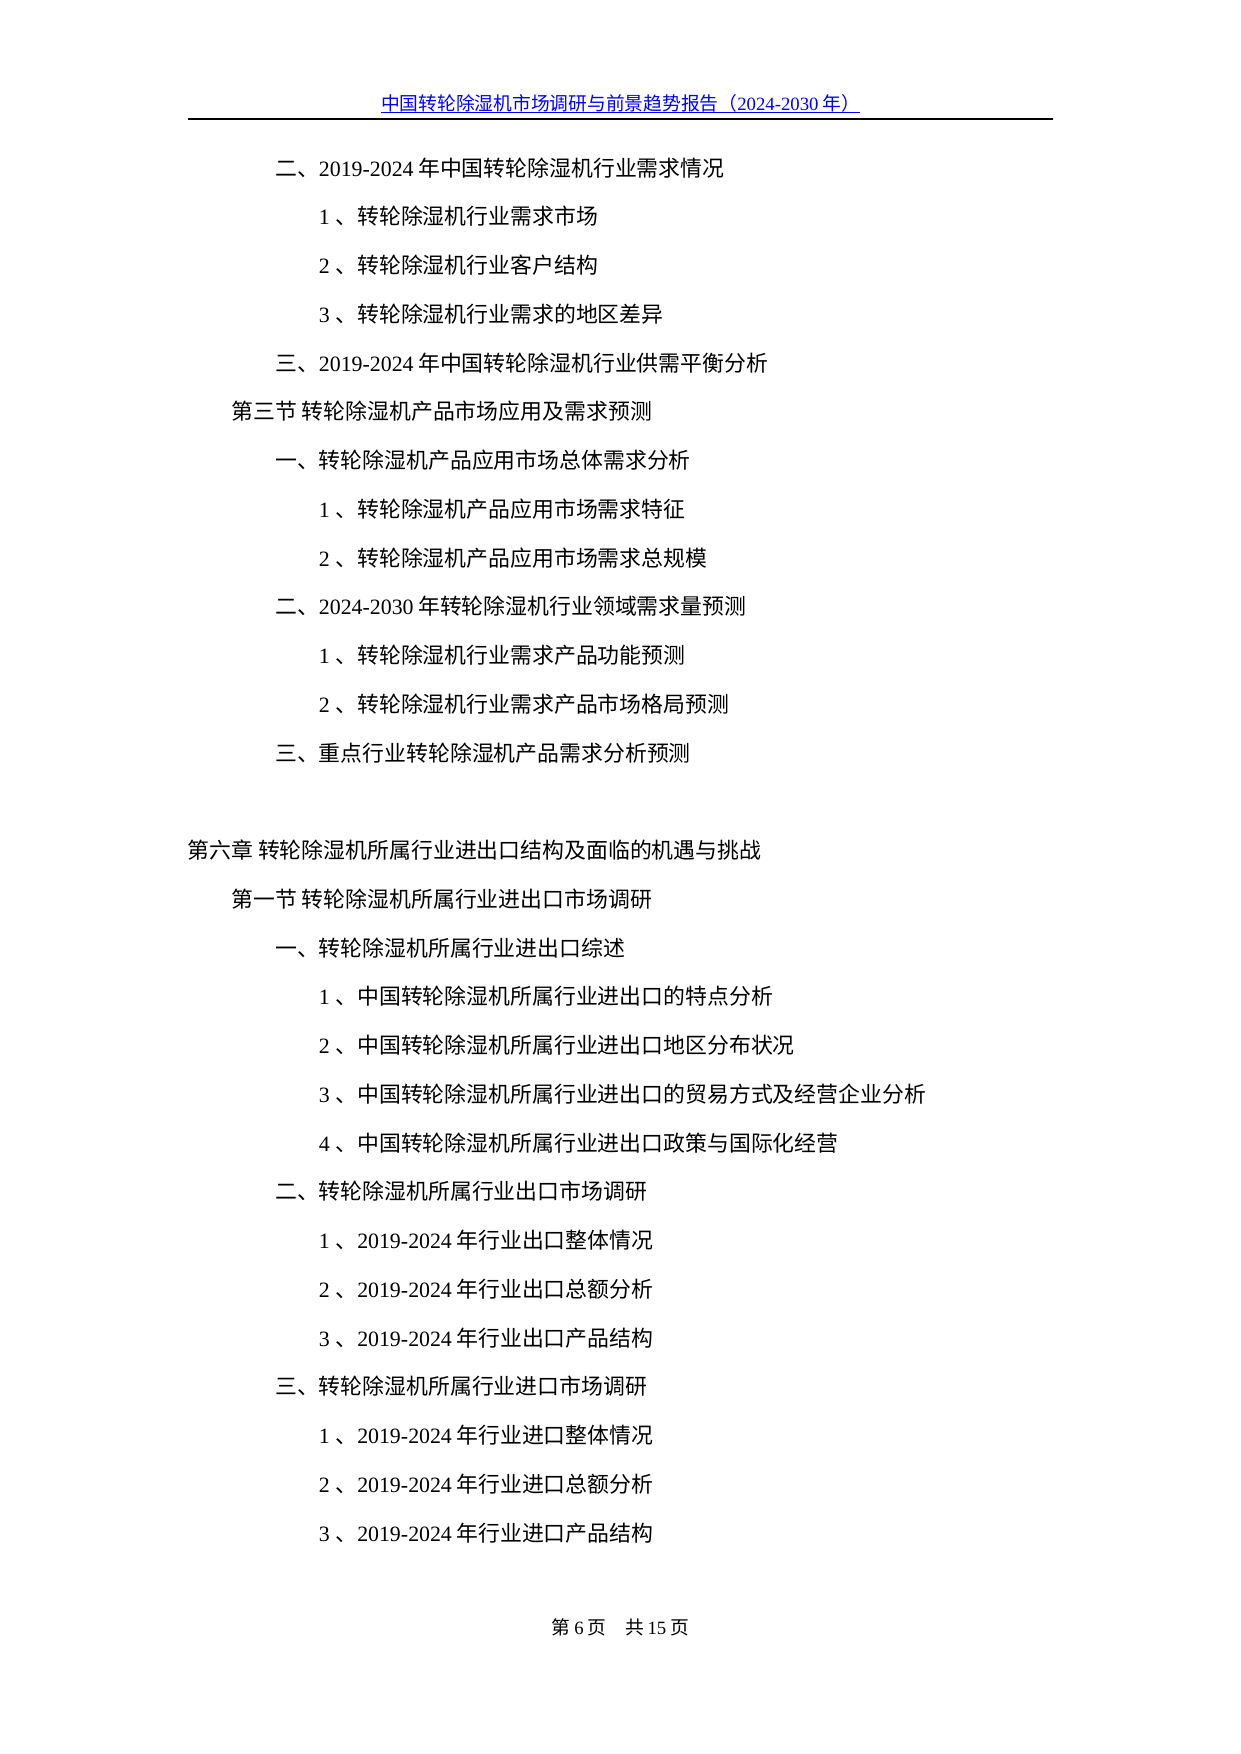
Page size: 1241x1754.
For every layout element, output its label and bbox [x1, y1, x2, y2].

text [187, 150, 1053, 1548]
